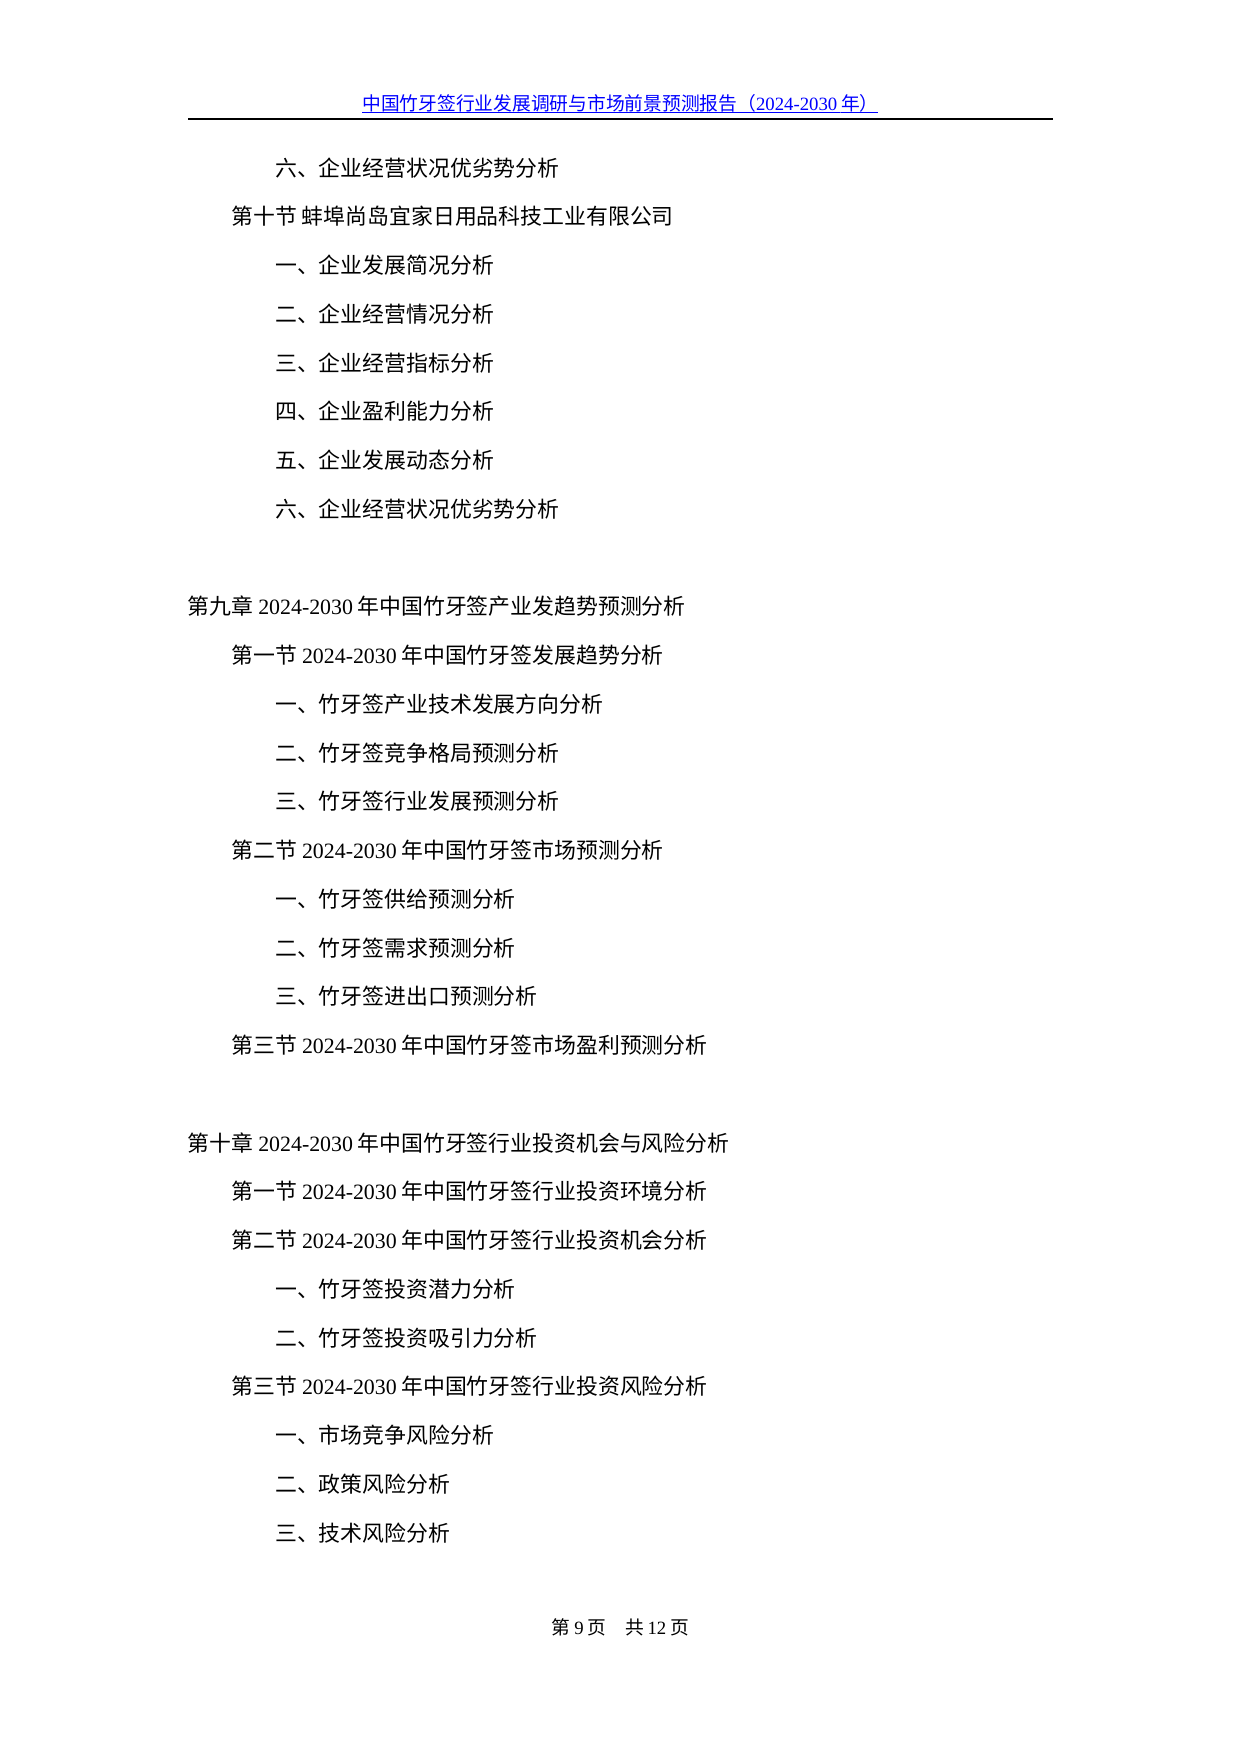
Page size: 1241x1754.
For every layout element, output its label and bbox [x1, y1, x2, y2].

text [187, 150, 1053, 1548]
